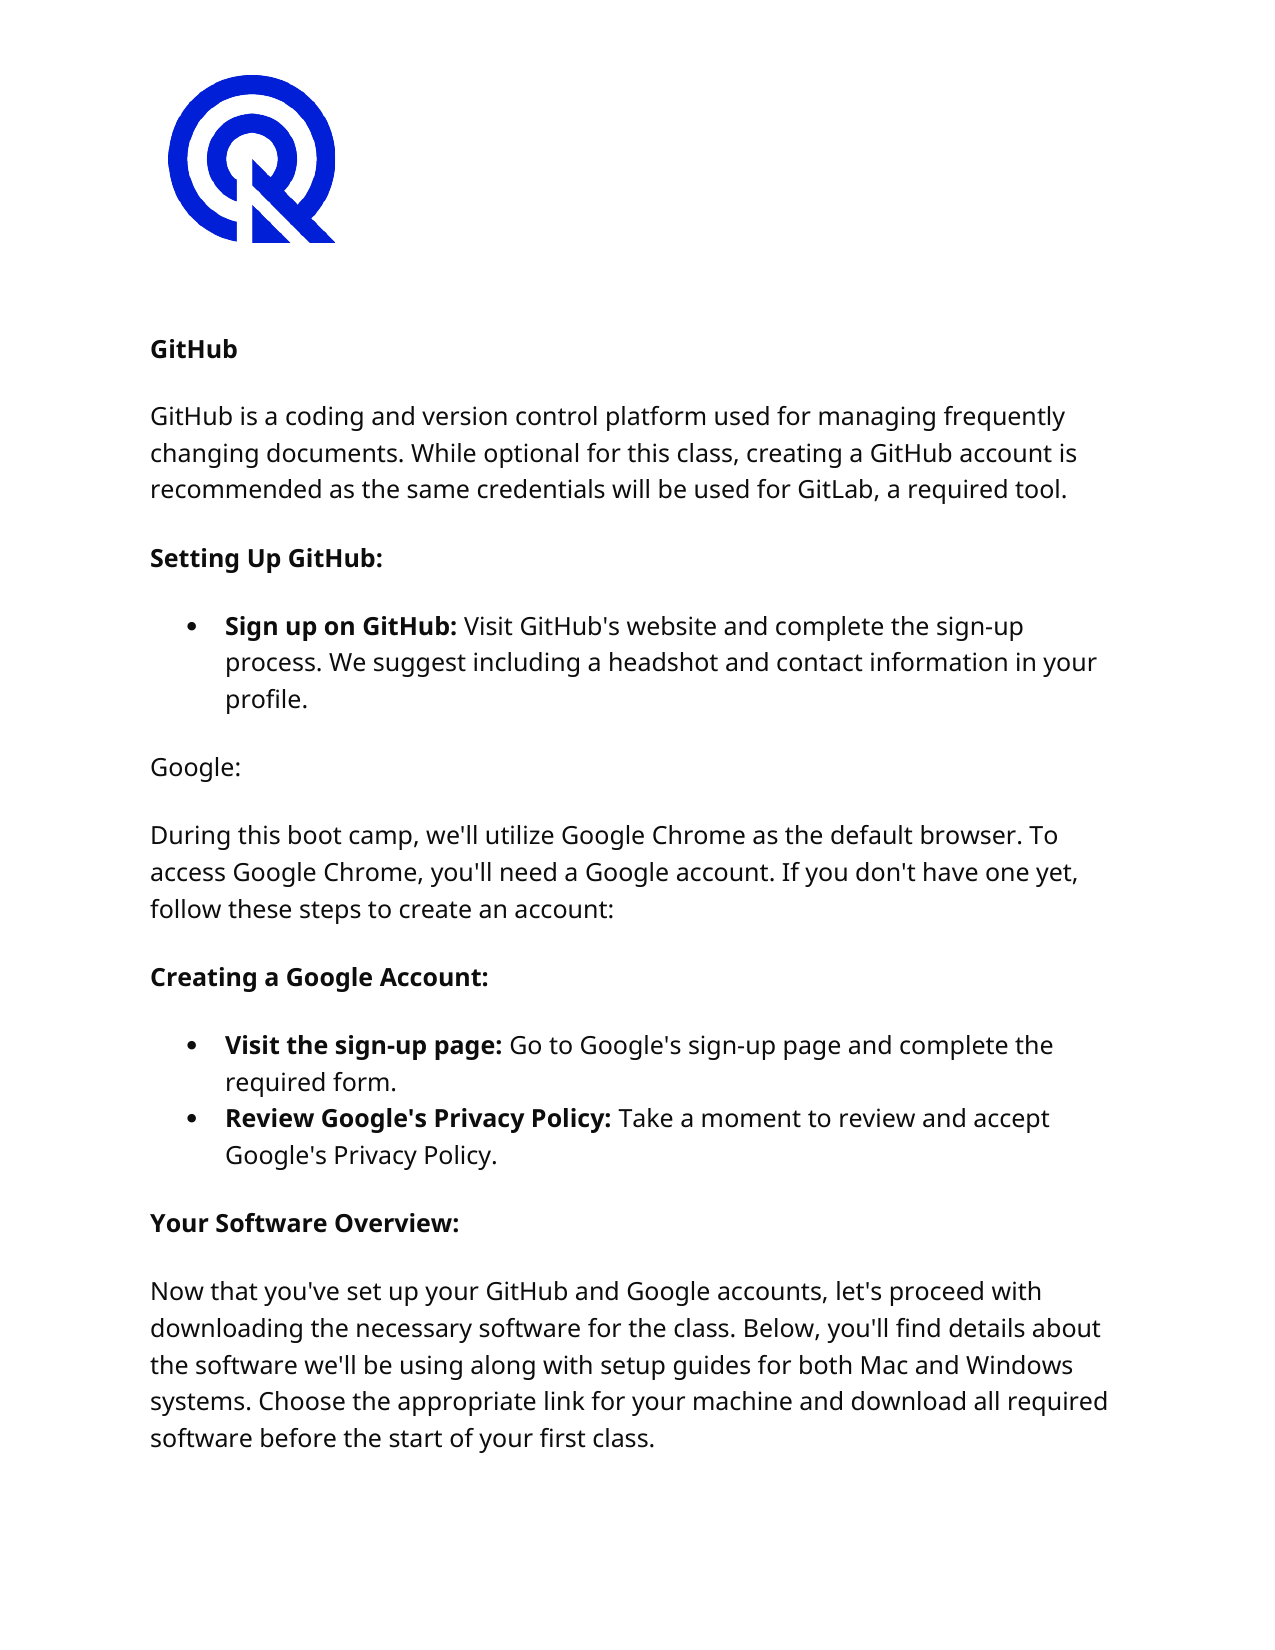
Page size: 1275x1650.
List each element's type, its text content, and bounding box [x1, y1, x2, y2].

text Your Software Overview: [150, 1206, 1125, 1240]
text Now that you've set up your GitHub and Google accounts, let's proceed with downloading the necessary software for the class. Below, you'll find details about the software we'll be using along with setup guides for both Mac and Windows systems. Choose the appropriate link for your machine and download all required software before the start of your first class. [150, 1274, 1125, 1455]
text During this boot camp, we'll utilize Google Chrome as the default browser. To access Google Chrome, you'll need a Google account. If you don't have one yet, follow these steps to create an account: [150, 818, 1125, 925]
text Creating a Google Account: [150, 959, 1125, 993]
list Review Google's Privacy Policy: Take a moment to review and accept Google's Privacy Policy. [187, 1101, 1125, 1172]
text Google: [150, 750, 1125, 784]
text Setting Up GitHub: [150, 540, 1125, 574]
list Sign up on GitHub: Visit GitHub's website and complete the sign-up process. We suggest including a headshot and contact information in your profile. [187, 608, 1125, 716]
text GitHub GitHub is a coding and version control platform used for managing frequently changing documents. While optional for this class, creating a GitHub account is recommended as the same credentials will be used for GitLab, a required tool. [150, 332, 1125, 506]
list Visit the sign-up page: Go to Google's sign-up page and complete the required form. [187, 1027, 1125, 1098]
